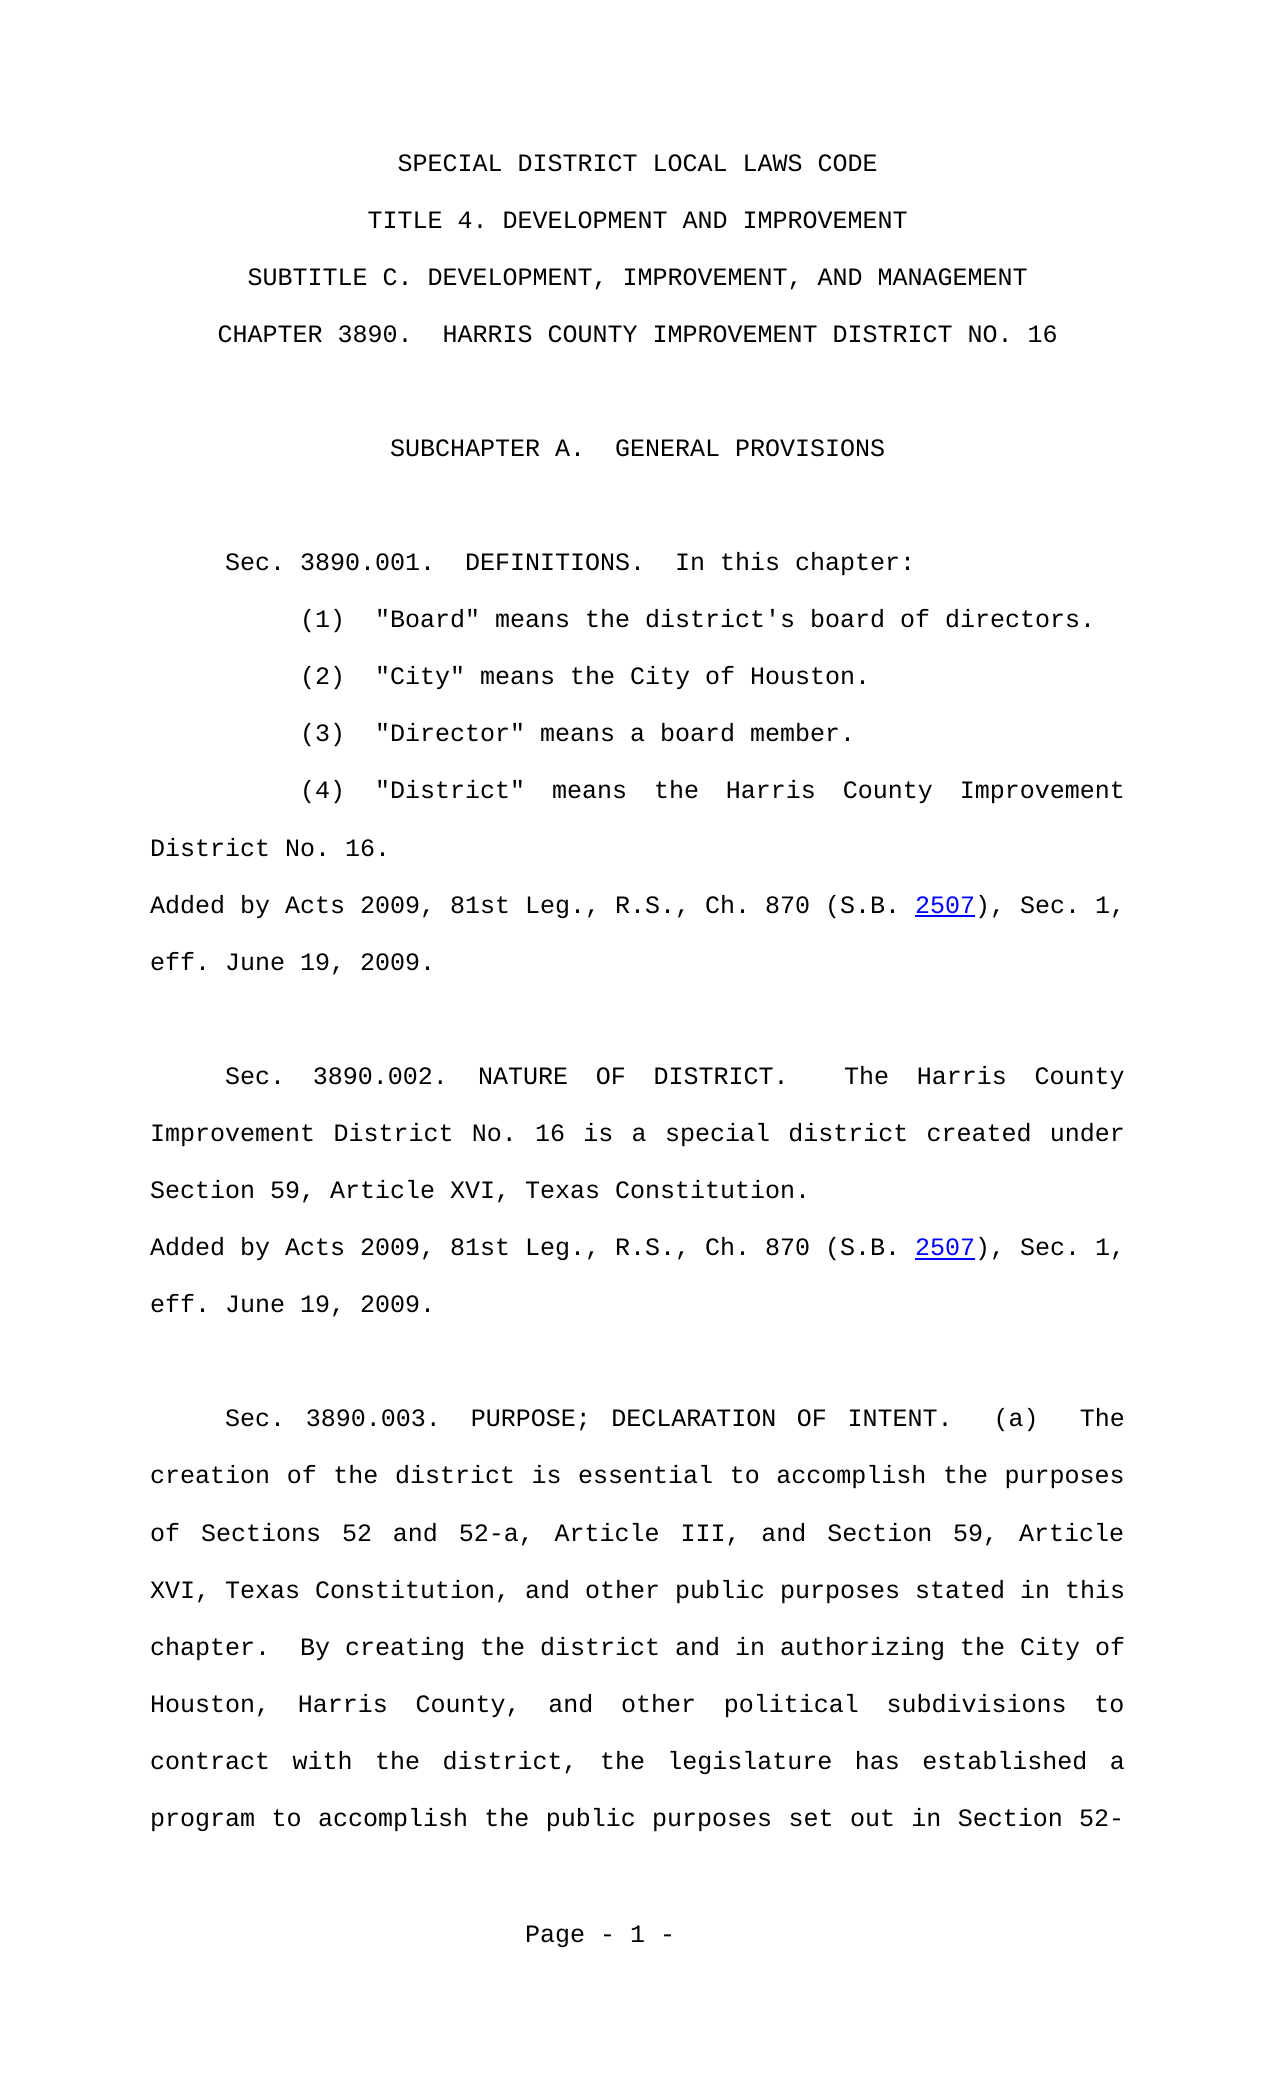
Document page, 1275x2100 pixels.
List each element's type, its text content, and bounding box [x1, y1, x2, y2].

text SUBCHAPTER A. GENERAL PROVISIONS [150, 435, 1125, 464]
text TITLE 4. DEVELOPMENT AND IMPROVEMENT [150, 207, 1125, 236]
text Sec. 3890.002. NATURE OF DISTRICT. The Harris County Improvement District No. 16 is a special district created under Section 59, Article XVI, Texas Constitution. [150, 1063, 1125, 1206]
text (2) "City" means the City of Houston. [150, 664, 1125, 692]
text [150, 1406, 1125, 1834]
text (4) "District" means the Harris County Improvement District No. 16. [150, 778, 1125, 863]
text Added by Acts 2009, 81st Leg., R.S., Ch. 870 (S.B. 2507), Sec. 1, eff. June 19, 2009. [150, 1234, 1125, 1320]
text CHAPTER 3890. HARRIS COUNTY IMPROVEMENT DISTRICT NO. 16 [150, 321, 1125, 350]
text SUBTITLE C. DEVELOPMENT, IMPROVEMENT, AND MANAGEMENT [150, 264, 1125, 293]
text Added by Acts 2009, 81st Leg., R.S., Ch. 870 (S.B. 2507), Sec. 1, eff. June 19, 2009. [150, 892, 1125, 978]
text SPECIAL DISTRICT LOCAL LAWS CODE [150, 150, 1125, 178]
text Sec. 3890.001. DEFINITIONS. In this chapter: [150, 549, 1125, 578]
text (1) "Board" means the district's board of directors. [150, 607, 1125, 635]
text (3) "Director" means a board member. [150, 721, 1125, 749]
